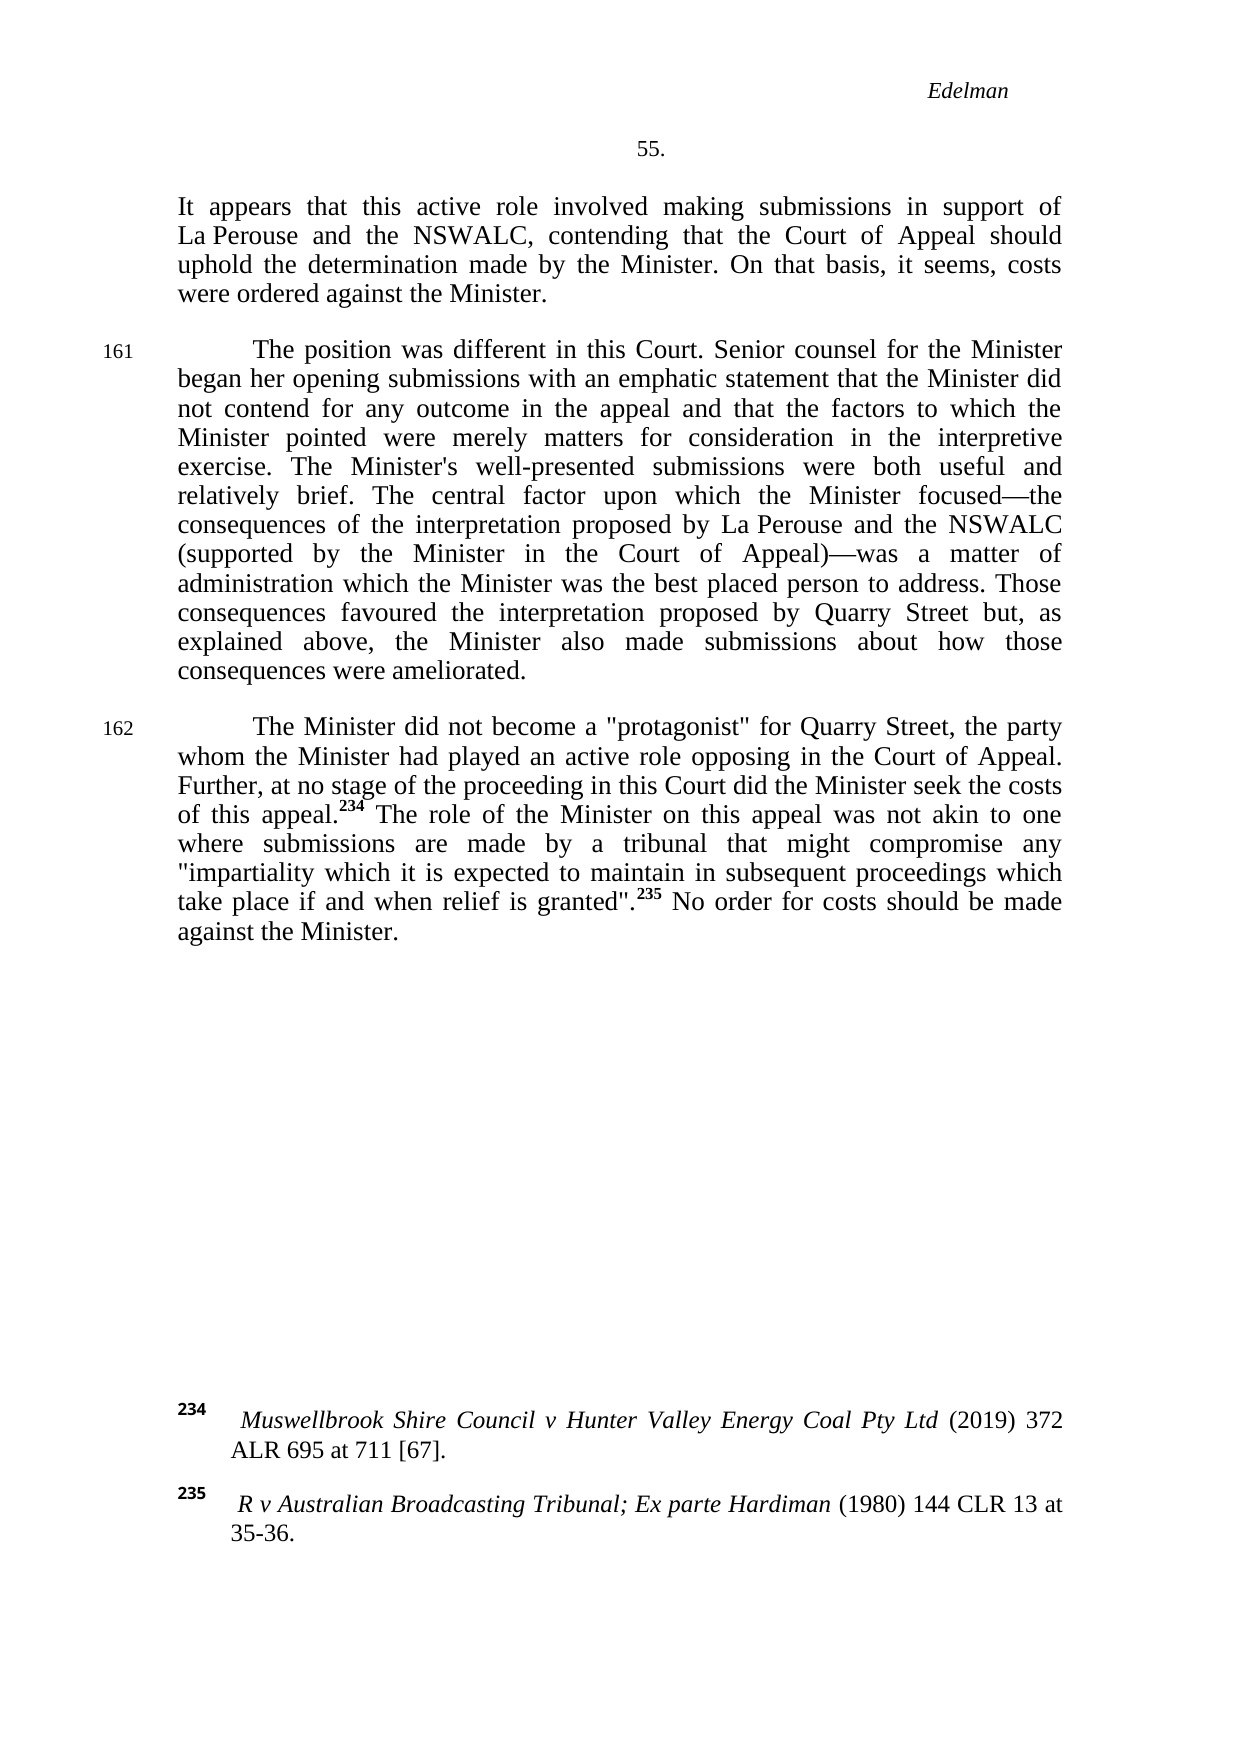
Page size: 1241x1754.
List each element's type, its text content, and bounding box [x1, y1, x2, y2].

list The Minister did not become a "protagonist" for Quarry Street, the party whom the Minister had played an active role opposing in the Court of Appeal. Further, at no stage of the proceeding in this Court did the Minister seek the costs of this appeal. The role of the Minister on this appeal was not akin to one where submissions are made by a tribunal that might compromise any "impartiality which it is expected to maintain in subsequent proceedings which take place if and when relief is granted". No order for costs should be made against the Minister. [102, 712, 1063, 946]
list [102, 192, 1063, 308]
list The position was different in this Court. Senior counsel for the Minister began her opening submissions with an emphatic statement that the Minister did not contend for any outcome in the appeal and that the factors to which the Minister pointed were merely matters for consideration in the interpretive exercise. The Minister's well-presented submissions were both useful and relatively brief. The central factor upon which the Minister focused—the consequences of the interpretation proposed by La Perouse and the NSWALC (supported by the Minister in the Court of Appeal)—was a matter of administration which the Minister was the best placed person to address. Those consequences favoured the interpretation proposed by Quarry Street but, as explained above, the Minister also made submissions about how those consequences were ameliorated. [102, 335, 1063, 685]
